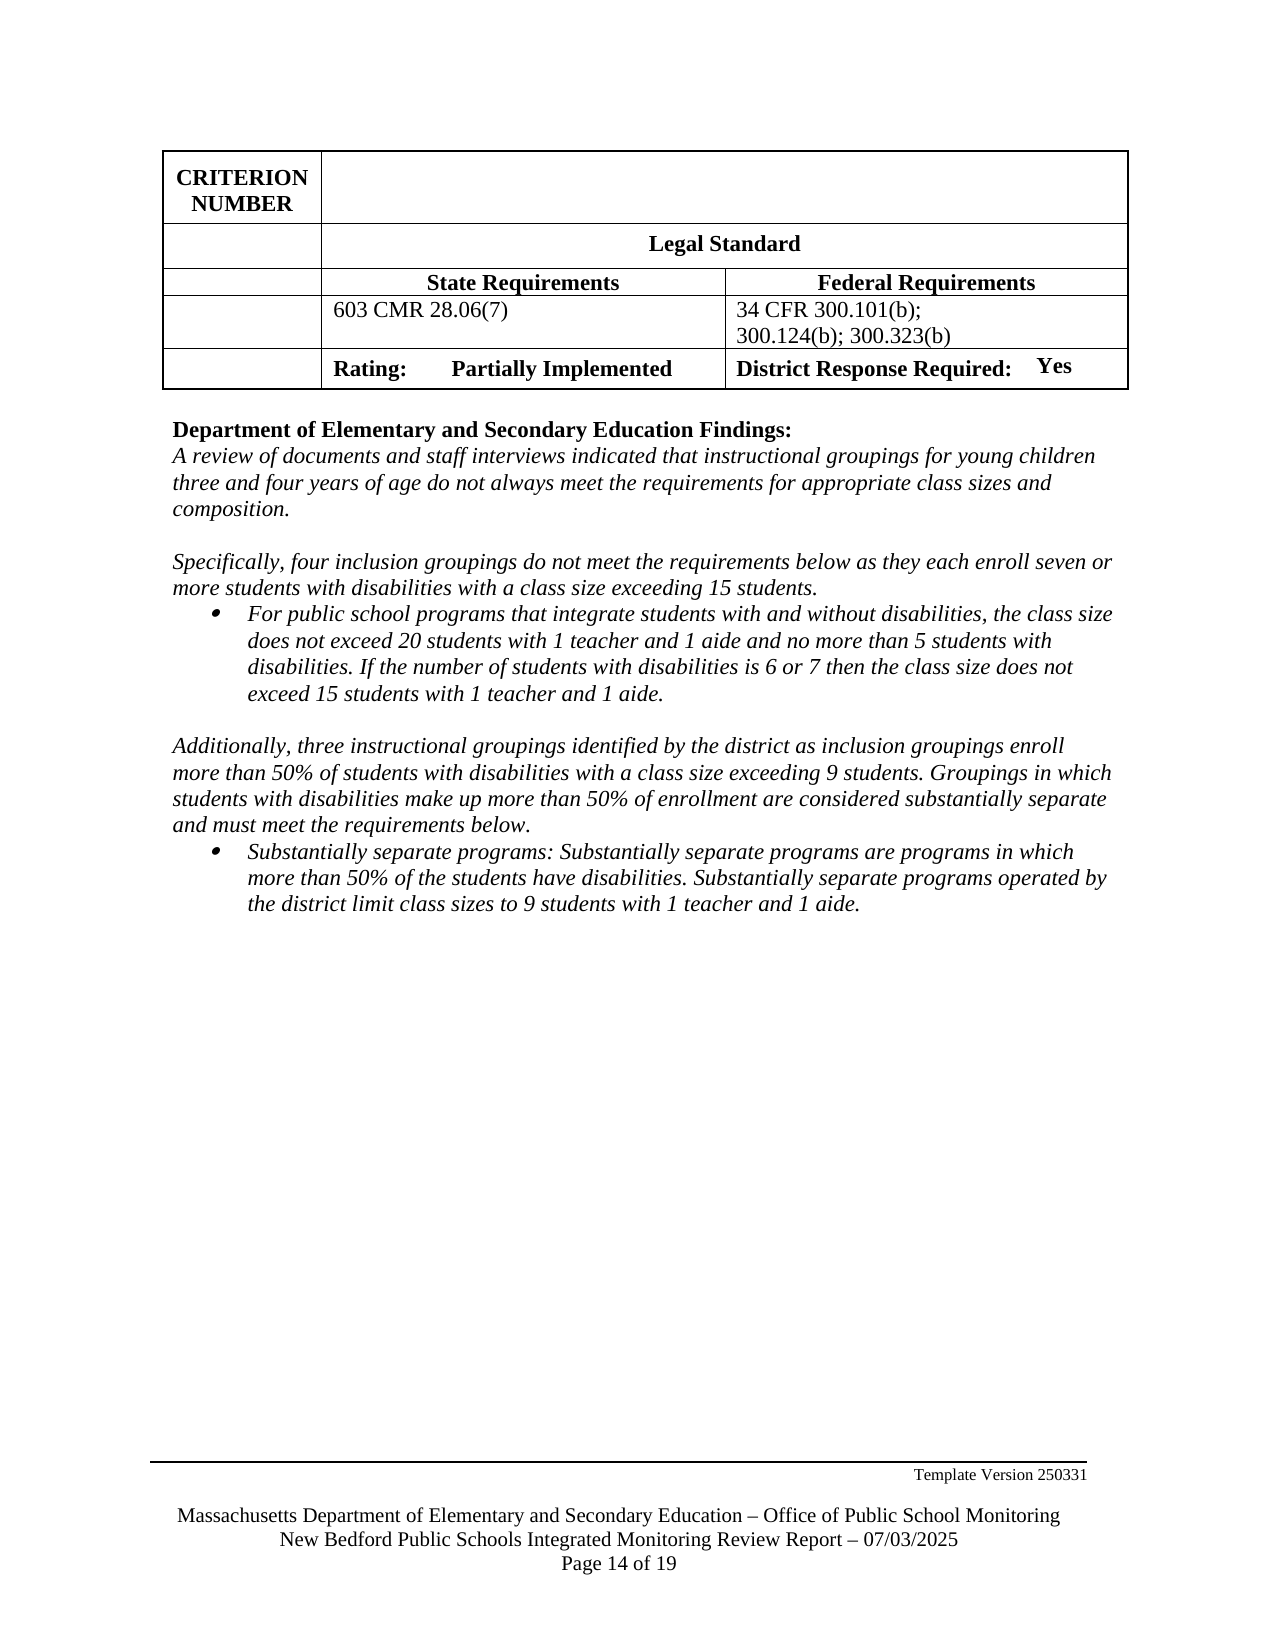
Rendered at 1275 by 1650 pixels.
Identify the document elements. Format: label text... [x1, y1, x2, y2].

table_cell 603 CMR 28.06(7) [322, 296, 725, 348]
table_cell [164, 269, 321, 295]
table_cell Federal Requirements [726, 269, 1127, 295]
table_cell Legal Standard [322, 224, 1127, 268]
table_cell Yes [1025, 349, 1127, 388]
table_cell A review of documents and staff interviews indicated that instructional groupings for young children three and four years of age do not always meet the requirements for appropriate class sizes and composition. Specifically, four inclusion groupings do not meet the requirements below as they each enroll seven or more students with disabilities with a class size exceeding 15 students. For public school programs that integrate students with and without disabilities, the class size does not exceed 20 students with 1 teacher and 1 aide and no more than 5 students with disabilities. If the number of students with disabilities is 6 or 7 then the class size does not exceed 15 students with 1 teacher and 1 aide. Additionally, three instructional groupings identified by the district as inclusion groupings enroll more than 50% of students with disabilities with a class size exceeding 9 students. Groupings in which students with disabilities make up more than 50% of enrollment are considered substantially separate and must meet the requirements below. Substantially separate programs: Substantially separate programs are programs in which more than 50% of the students have disabilities. Substantially separate programs operated by the district limit class sizes to 9 students with 1 teacher and 1 aide. [161, 443, 1127, 943]
table_header [322, 152, 1127, 223]
table_header CRITERION NUMBER [164, 152, 321, 223]
table_cell State Requirements [322, 269, 725, 295]
table_cell 34 CFR 300.101(b); 300.124(b); 300.323(b) [726, 296, 1127, 348]
table_cell Rating: [322, 349, 434, 388]
table_cell District Response Required: [726, 349, 1025, 388]
table_cell [164, 349, 321, 388]
table_cell [164, 224, 321, 268]
table_header Department of Elementary and Secondary Education Findings: [161, 416, 1127, 442]
table_cell [164, 296, 321, 348]
table_cell Partially Implemented [434, 349, 725, 388]
